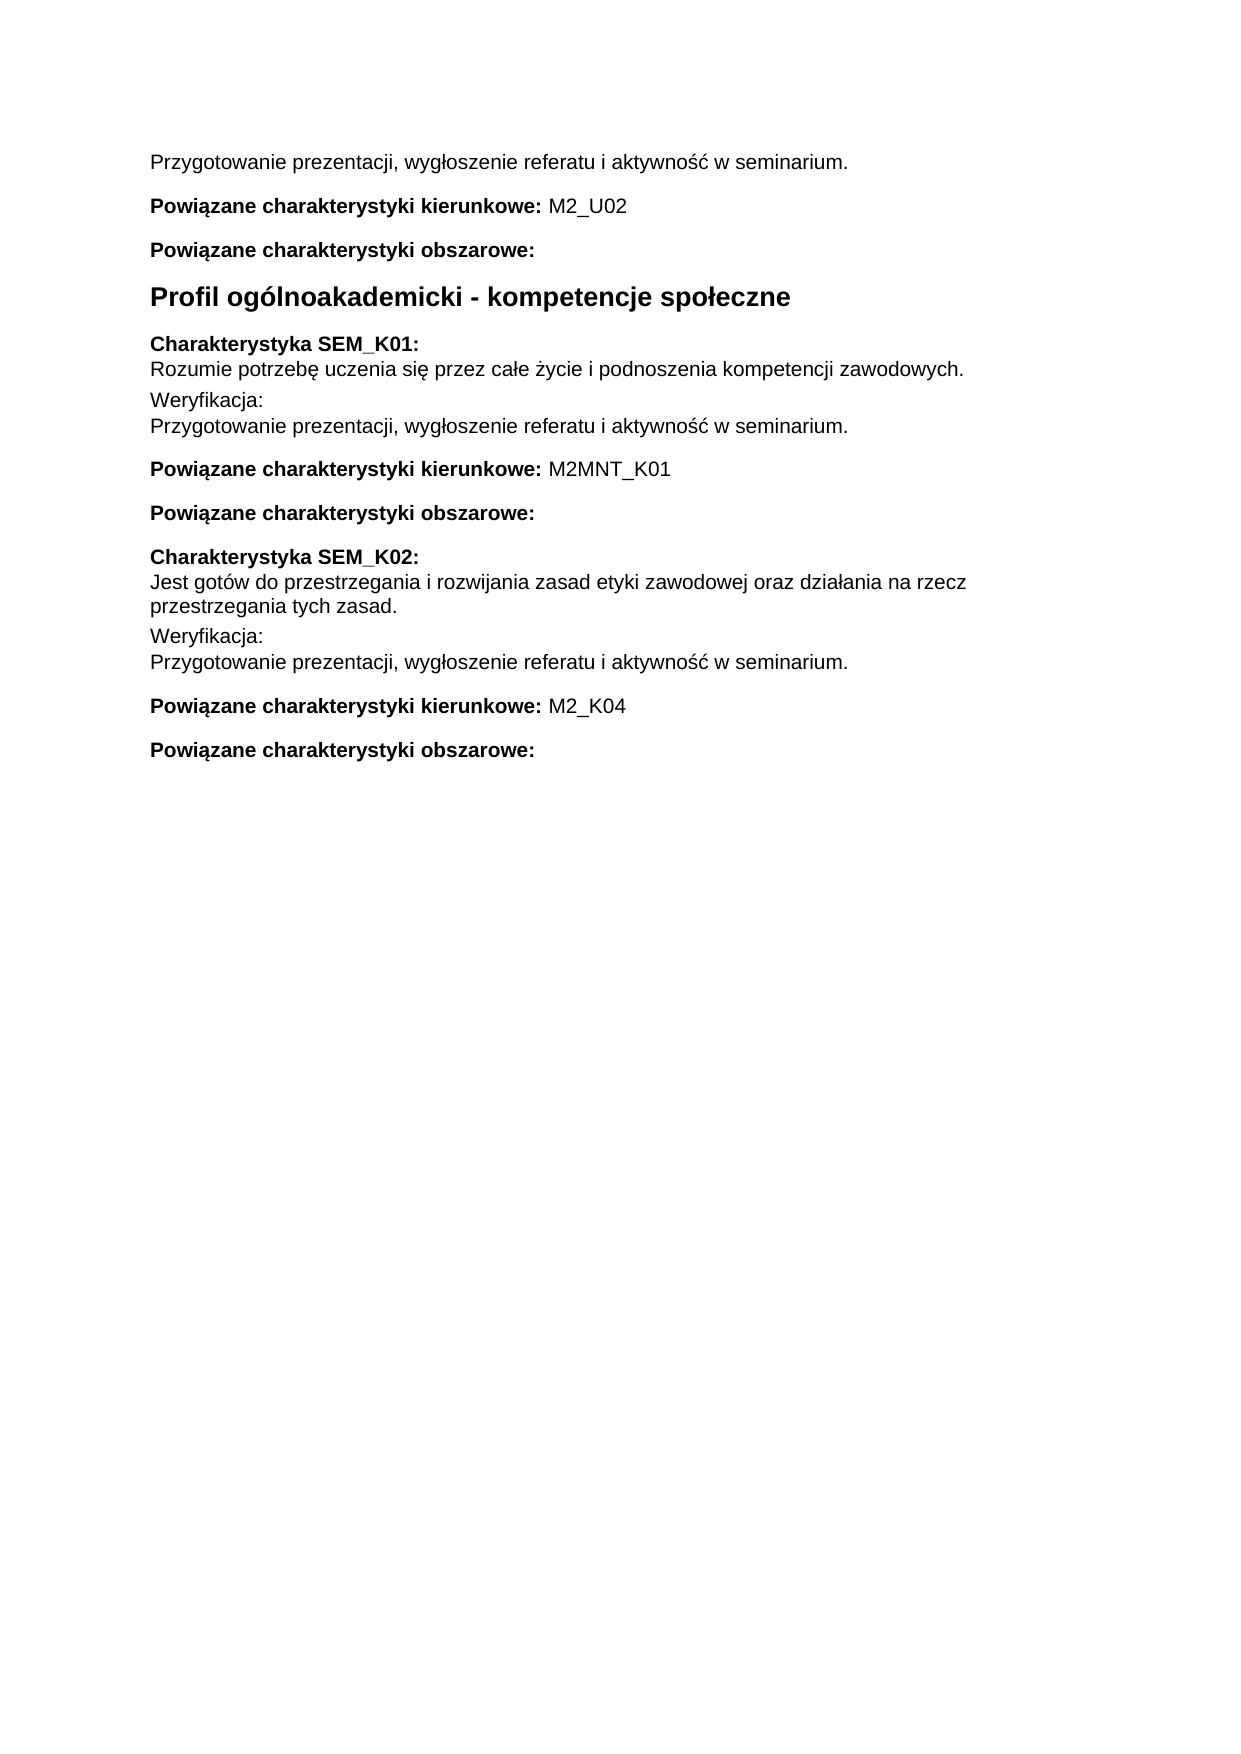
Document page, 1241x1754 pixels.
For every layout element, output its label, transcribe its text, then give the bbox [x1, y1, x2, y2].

text Charakterystyka SEM_K02: [150, 545, 1090, 569]
text Powiązane charakterystyki kierunkowe: M2_U02 [150, 194, 1090, 218]
text Powiązane charakterystyki kierunkowe: M2_K04 [150, 694, 1090, 718]
text Przygotowanie prezentacji, wygłoszenie referatu i aktywność w seminarium. [150, 650, 1090, 674]
text Powiązane charakterystyki obszarowe: [150, 237, 1090, 261]
text Przygotowanie prezentacji, wygłoszenie referatu i aktywność w seminarium. [150, 413, 1090, 437]
text Charakterystyka SEM_K01: [150, 332, 1090, 356]
text Przygotowanie prezentacji, wygłoszenie referatu i aktywność w seminarium. [150, 150, 1090, 174]
text Weryfikacja: [150, 387, 1090, 411]
text Powiązane charakterystyki obszarowe: [150, 737, 1090, 761]
subtitle Profil ogólnoakademicki - kompetencje społeczne [150, 281, 1090, 312]
text Jest gotów do przestrzegania i rozwijania zasad etyki zawodowej oraz działania na rzecz przestrzegania tych zasad. [150, 570, 1090, 618]
text Weryfikacja: [150, 624, 1090, 648]
text Powiązane charakterystyki kierunkowe: M2MNT_K01 [150, 457, 1090, 481]
text Powiązane charakterystyki obszarowe: [150, 501, 1090, 525]
text Rozumie potrzebę uczenia się przez całe życie i podnoszenia kompetencji zawodowych. [150, 357, 1090, 381]
